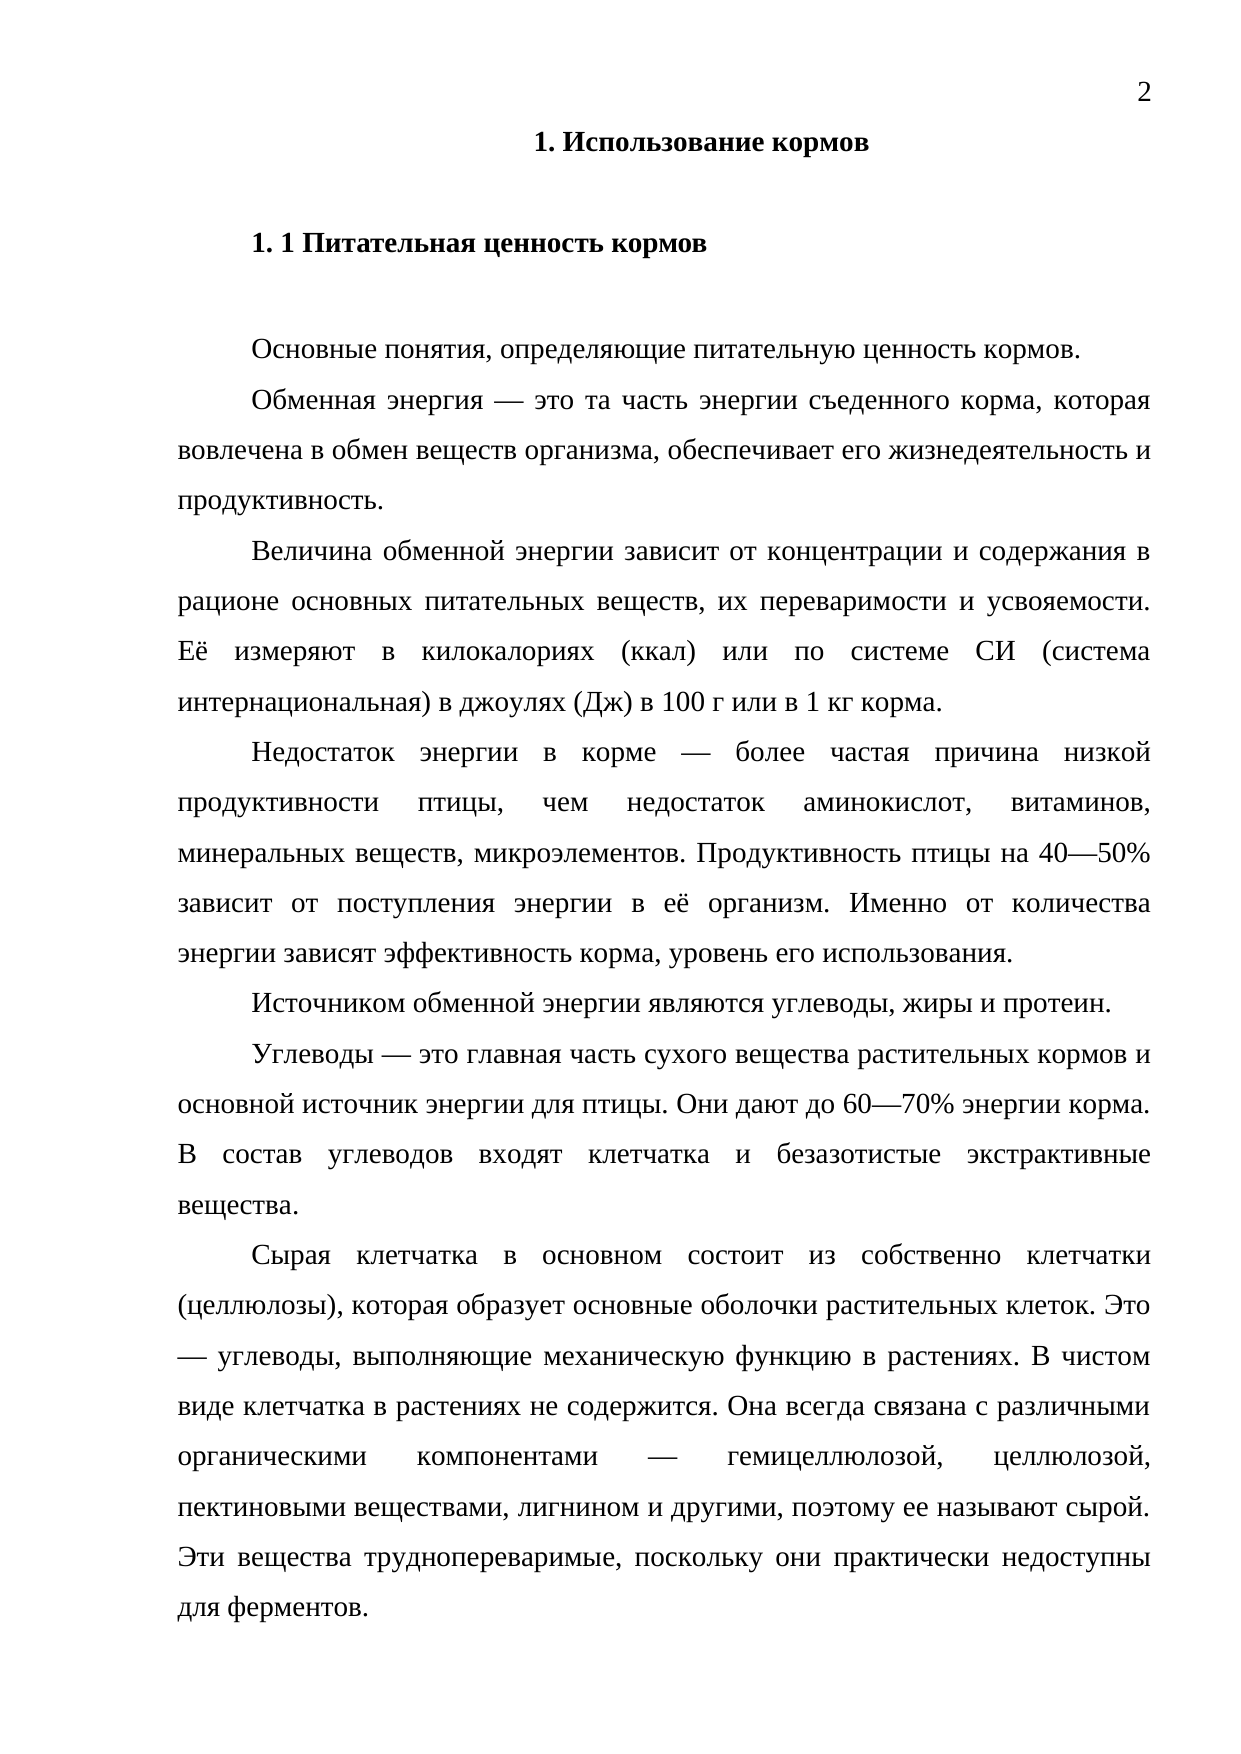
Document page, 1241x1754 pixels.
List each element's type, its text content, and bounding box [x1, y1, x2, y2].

subtitle 1. 1 Питательная ценность кормов [177, 225, 1152, 258]
text Величина обменной энергии зависит от концентрации и содержания в рационе основных питательных веществ, их переваримости и усвояемости. Её измеряют в килокалориях (ккал) или по системе СИ (система интернациональная) в джоулях (Дж) в 100 г или в 1 кг корма. [177, 533, 1152, 717]
text Источником обменной энергии являются углеводы, жиры и протеин. [177, 986, 1152, 1019]
text Обменная энергия — это та часть энергии съеденного корма, которая вовлечена в обмен веществ организма, обеспечивает его жизнедеятельность и продуктивность. [177, 382, 1152, 516]
text Основные понятия, определяющие питательную ценность кормов. [177, 332, 1152, 365]
text Недостаток энергии в корме — более частая причина низкой продуктивности птицы, чем недостаток аминокислот, витаминов, минеральных веществ, микроэлементов. Продуктивность птицы на 40—50% зависит от поступления энергии в её организм. Именно от количества энергии зависят эффективность корма, уровень его использования. [177, 734, 1152, 969]
text Сырая клетчатка в основном состоит из собственно клетчатки (целлюлозы), которая образует основные оболочки растительных клеток. Это — углеводы, выполняющие механическую функцию в растениях. В чистом виде клетчатка в растениях не содержится. Она всегда связана с различными органическими компонентами — гемицеллюлозой, целлюлозой, пектиновыми веществами, лигнином и другими, поэтому ее называют сырой. Эти вещества труднопереваримые, поскольку они практически недоступны для ферментов. [177, 1237, 1152, 1623]
subtitle 1. Использование кормов [177, 124, 1152, 158]
text Углеводы — это главная часть сухого вещества растительных кормов и основной источник энергии для птицы. Они дают до 60—70% энергии корма. В состав углеводов входят клетчатка и безазотистые экстрактивные вещества. [177, 1036, 1152, 1220]
